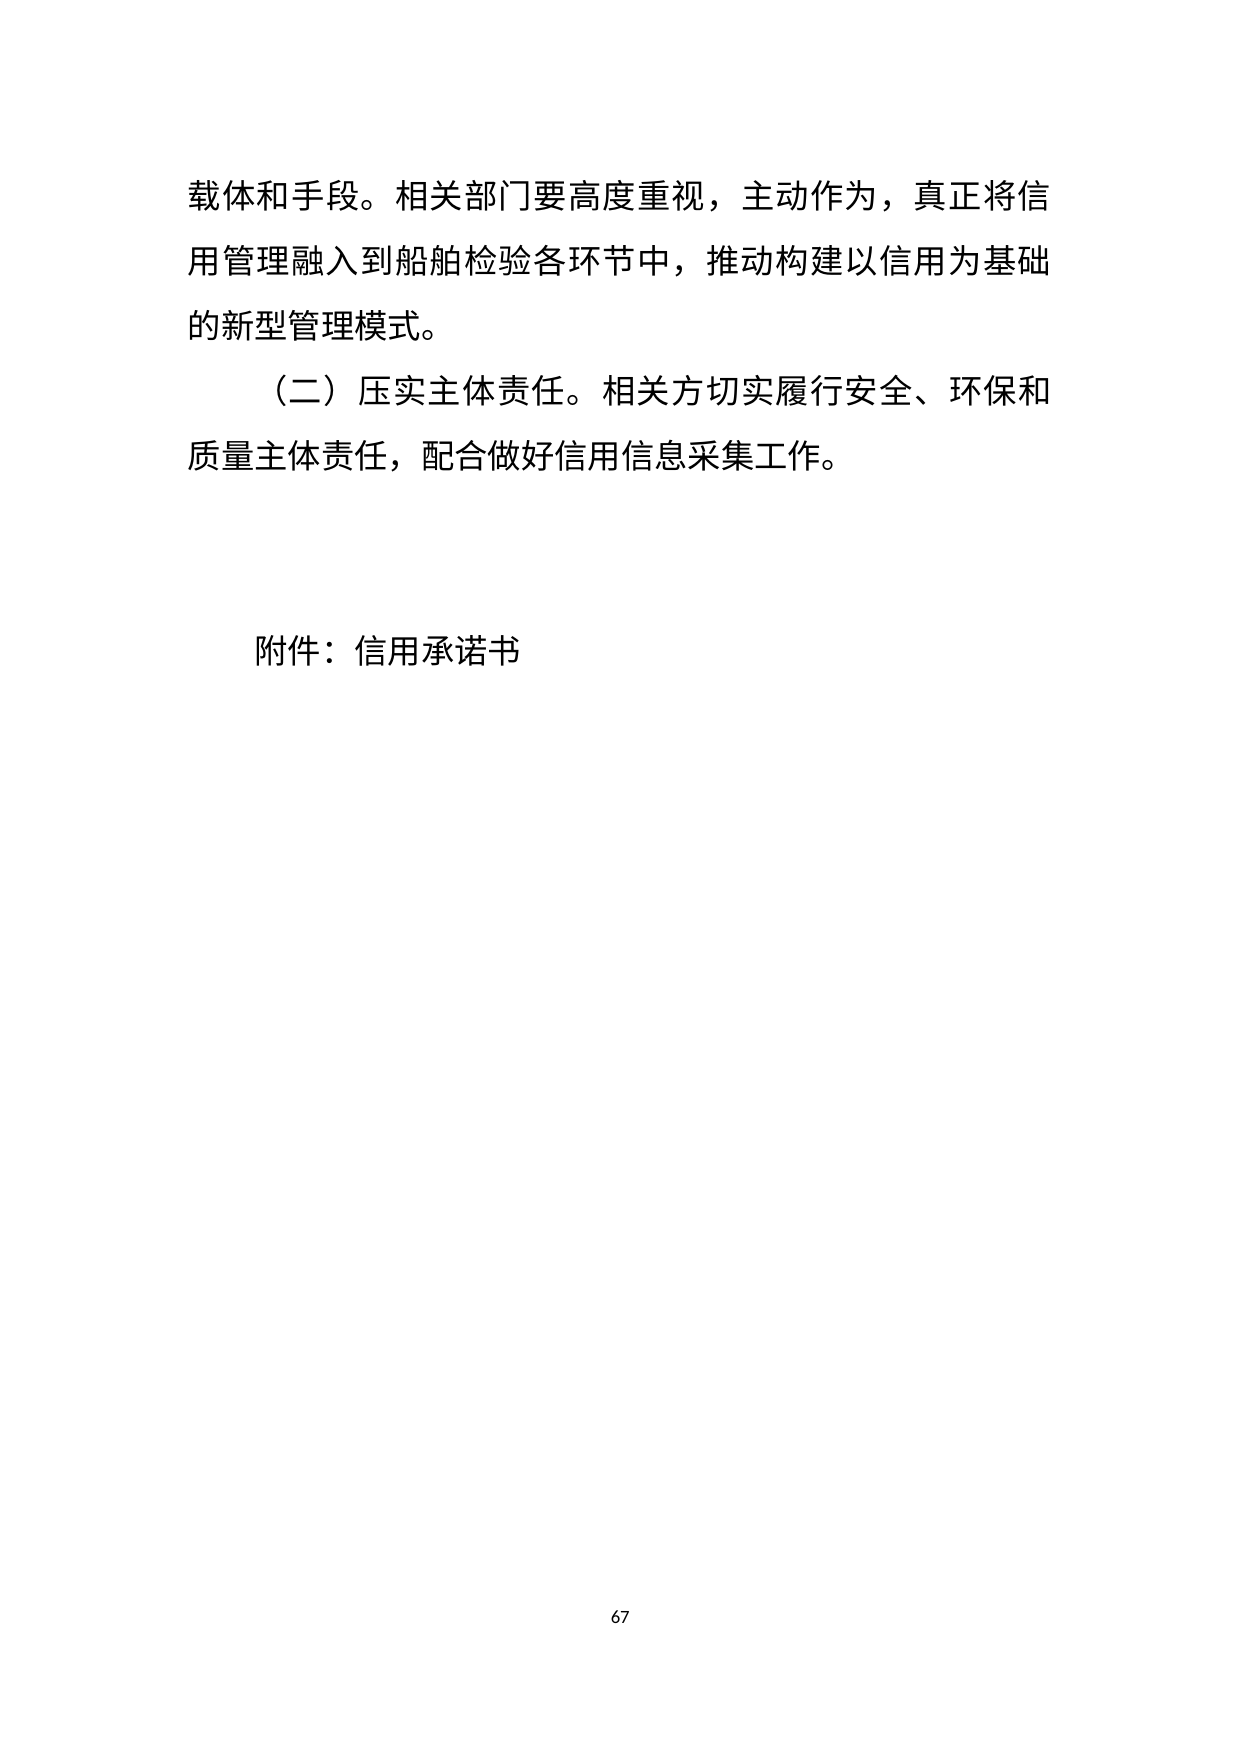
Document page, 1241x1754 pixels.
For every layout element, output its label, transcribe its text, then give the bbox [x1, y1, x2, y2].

text （二）压实主体责任。相关方切实履行安全、环保和质量主体责任，配合做好信用信息采集工作。 [187, 357, 1053, 487]
text 附件：信用承诺书 [187, 617, 1053, 682]
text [187, 162, 1053, 357]
